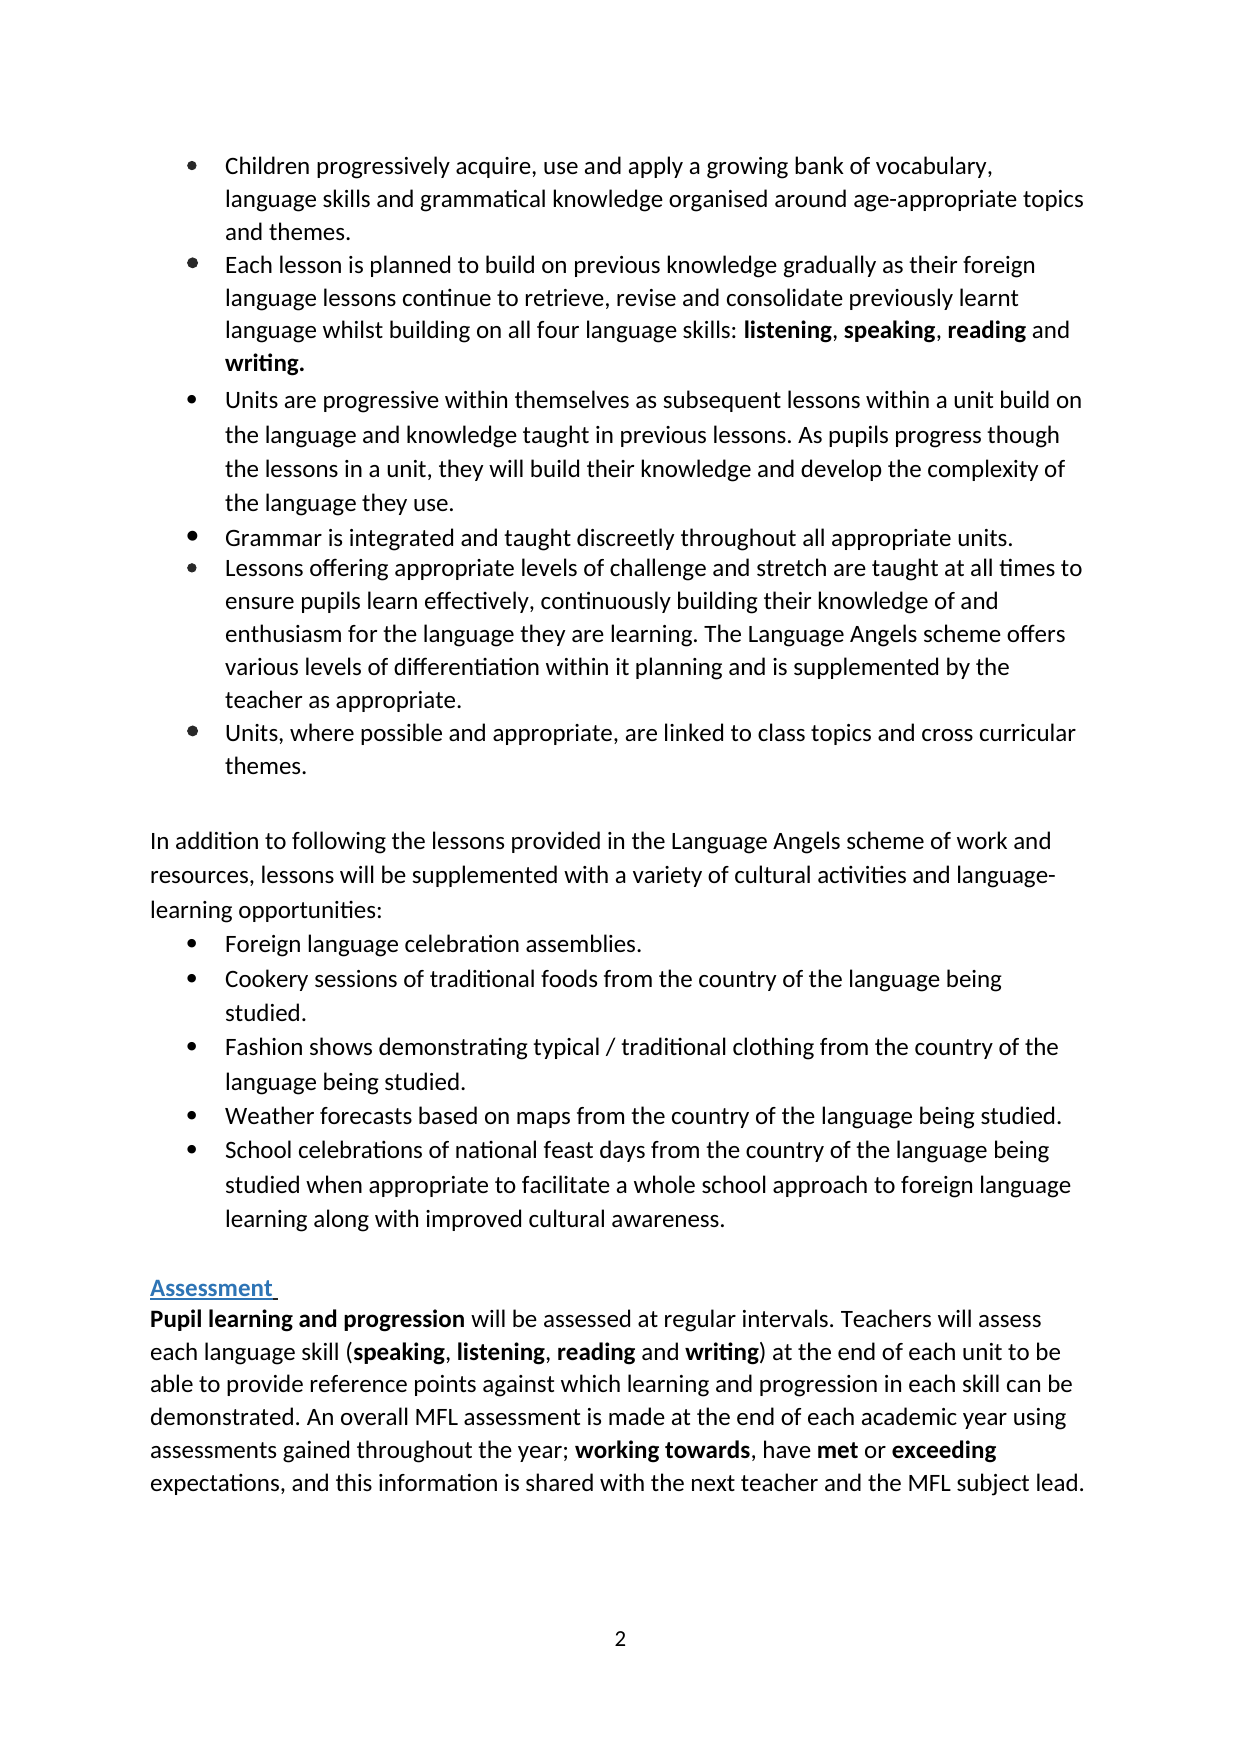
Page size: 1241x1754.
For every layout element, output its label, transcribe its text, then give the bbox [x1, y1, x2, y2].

list Children progressively acquire, use and apply a growing bank of vocabulary, language skills and grammatical knowledge organised around age-appropriate topics and themes. [187, 150, 1090, 246]
list Fashion shows demonstrating typical / traditional clothing from the country of the language being studied. [187, 1028, 1090, 1096]
list Foreign language celebration assemblies. [187, 924, 1090, 959]
list Units are progressive within themselves as subsequent lessons within a unit build on the language and knowledge taught in previous lessons. As pupils progress though the lessons in a unit, they will build their knowledge and develop the complexity of the language they use. [187, 381, 1090, 518]
list School celebrations of national feast days from the country of the language being studied when appropriate to facilitate a whole school approach to foreign language learning along with improved cultural awareness. [187, 1131, 1090, 1234]
text Assessment [150, 1272, 1090, 1303]
list Units, where possible and appropriate, are linked to class topics and cross curricular themes. [187, 717, 1090, 781]
list Each lesson is planned to build on previous knowledge gradually as their foreign language lessons continue to retrieve, revise and consolidate previously learnt language whilst building on all four language skills: listening, speaking, reading and writing. [187, 249, 1090, 378]
text Pupil learning and progression will be assessed at regular intervals. Teachers will assess each language skill (speaking, listening, reading and writing) at the end of each unit to be able to provide reference points against which learning and progression in each skill can be demonstrated. An overall MFL assessment is made at the end of each academic year using assessments gained throughout the year; working towards, have met or exceeding expectations, and this information is shared with the next teacher and the MFL subject lead. [150, 1303, 1090, 1498]
list Grammar is integrated and taught discreetly throughout all appropriate units. [187, 518, 1090, 552]
list Cookery sessions of traditional foods from the country of the language being studied. [187, 959, 1090, 1028]
list Weather forecasts based on maps from the country of the language being studied. [187, 1096, 1090, 1131]
text In addition to following the lessons provided in the Language Angels scheme of work and resources, lessons will be supplemented with a variety of cultural activities and language-learning opportunities: [150, 821, 1090, 924]
list Lessons offering appropriate levels of challenge and stretch are taught at all times to ensure pupils learn effectively, continuously building their knowledge of and enthusiasm for the language they are learning. The Language Angels scheme offers various levels of differentiation within it planning and is supplemented by the teacher as appropriate. [187, 552, 1090, 714]
